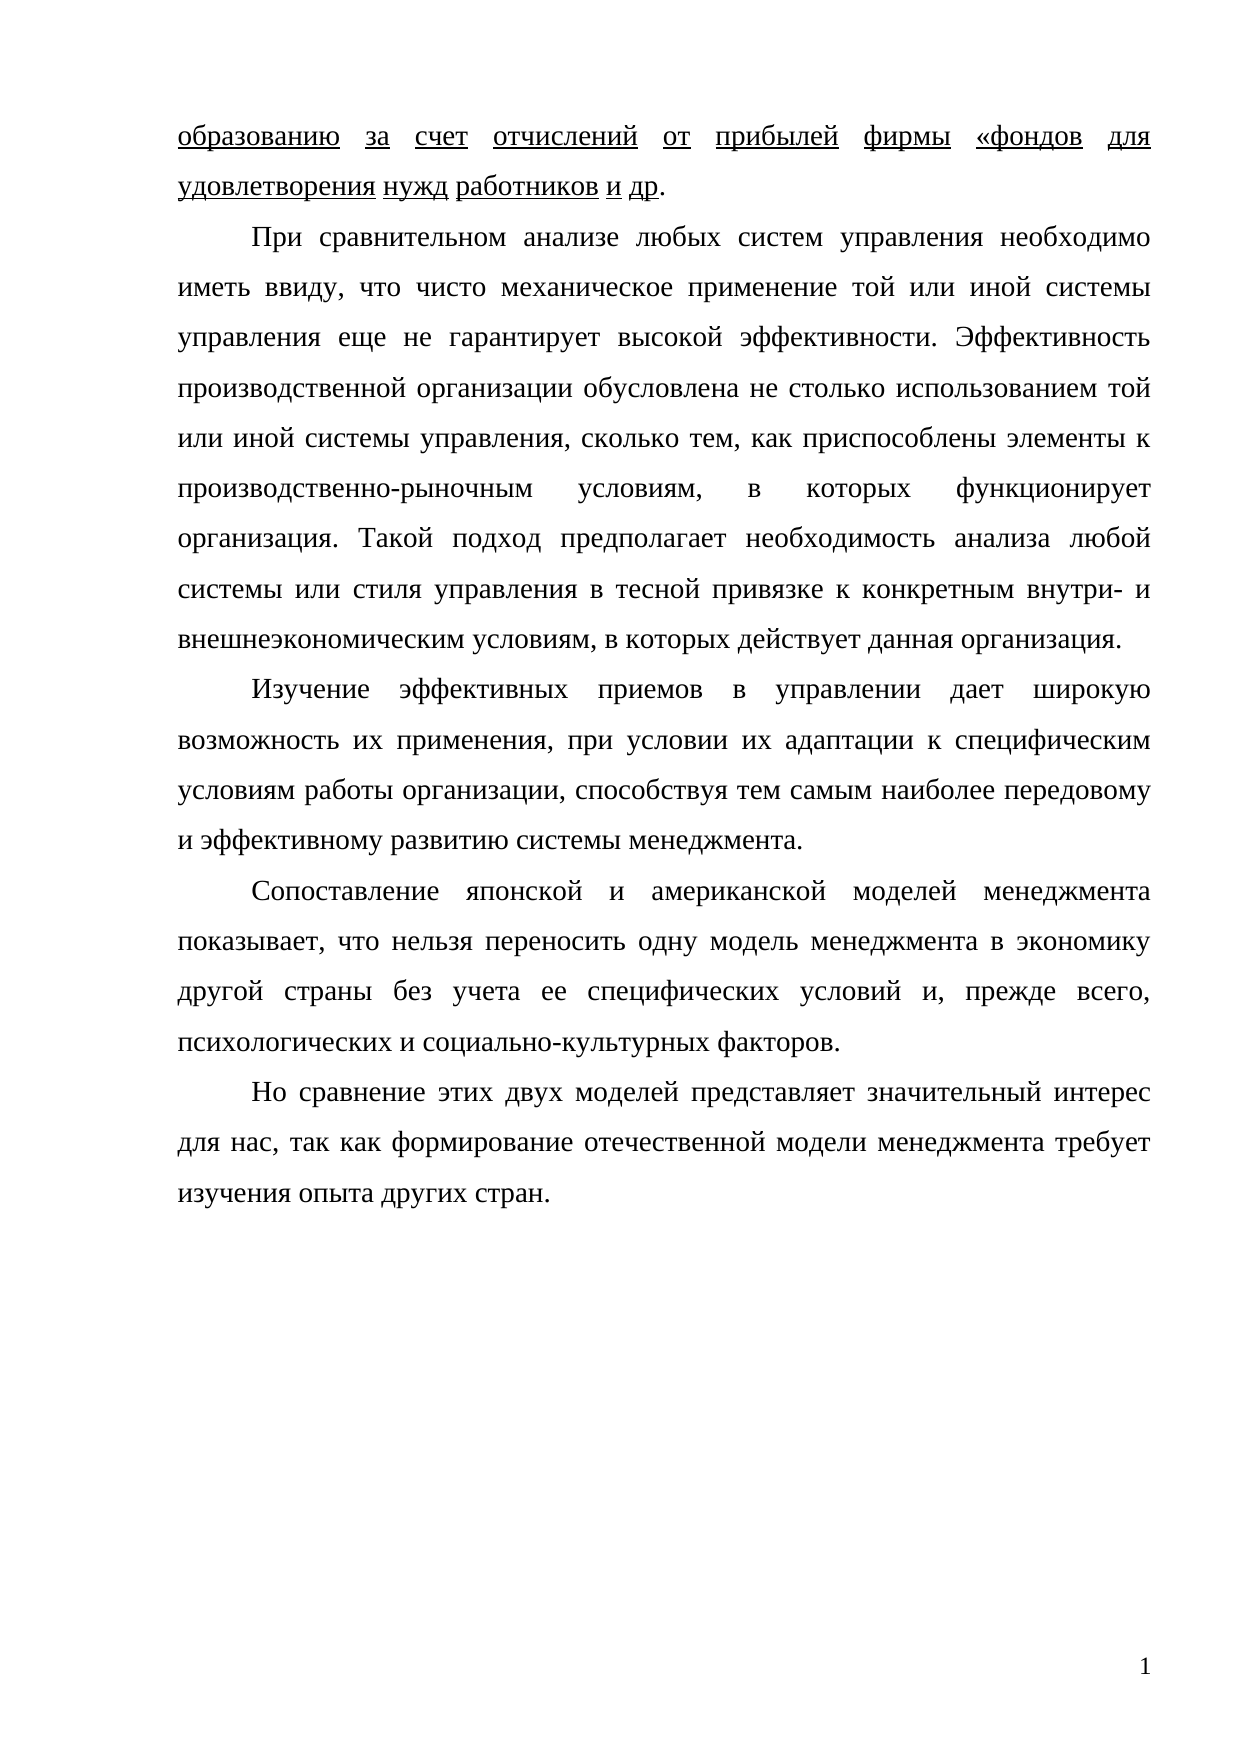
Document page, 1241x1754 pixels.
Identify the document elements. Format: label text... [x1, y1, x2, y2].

text Но сравнение этих двух моделей представляет значительный интерес для нас, так как формирование отечественной модели менеджмента требует изучения опыта других стран. [177, 1074, 1152, 1208]
text Изучение эффективных приемов в управлении дает широкую возможность их применения, при условии их адаптации к специфическим условиям работы организации, способствуя тем самым наиболее передовому и эффективному развитию системы менеджмента. [177, 672, 1152, 856]
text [177, 118, 1152, 202]
text При сравнительном анализе любых систем управления необходимо иметь ввиду, что чисто механическое применение той или иной системы управления еще не гарантирует высокой эффективности. Эффективность производственной организации обусловлена не столько использованием той или иной системы управления, сколько тем, как приспособлены элементы к производственно-рыночным условиям, в которых функционирует организация. Такой подход предполагает необходимость анализа любой системы или стиля управления в тесной привязке к конкретным внутри- и внешнеэкономическим условиям, в которых действует данная организация. [177, 219, 1152, 655]
text Сопоставление японской и американской моделей менеджмента показывает, что нельзя переносить одну модель менеджмента в экономику другой страны без учета ее специфических условий и, прежде всего, психологических и социально-культурных факторов. [177, 873, 1152, 1057]
